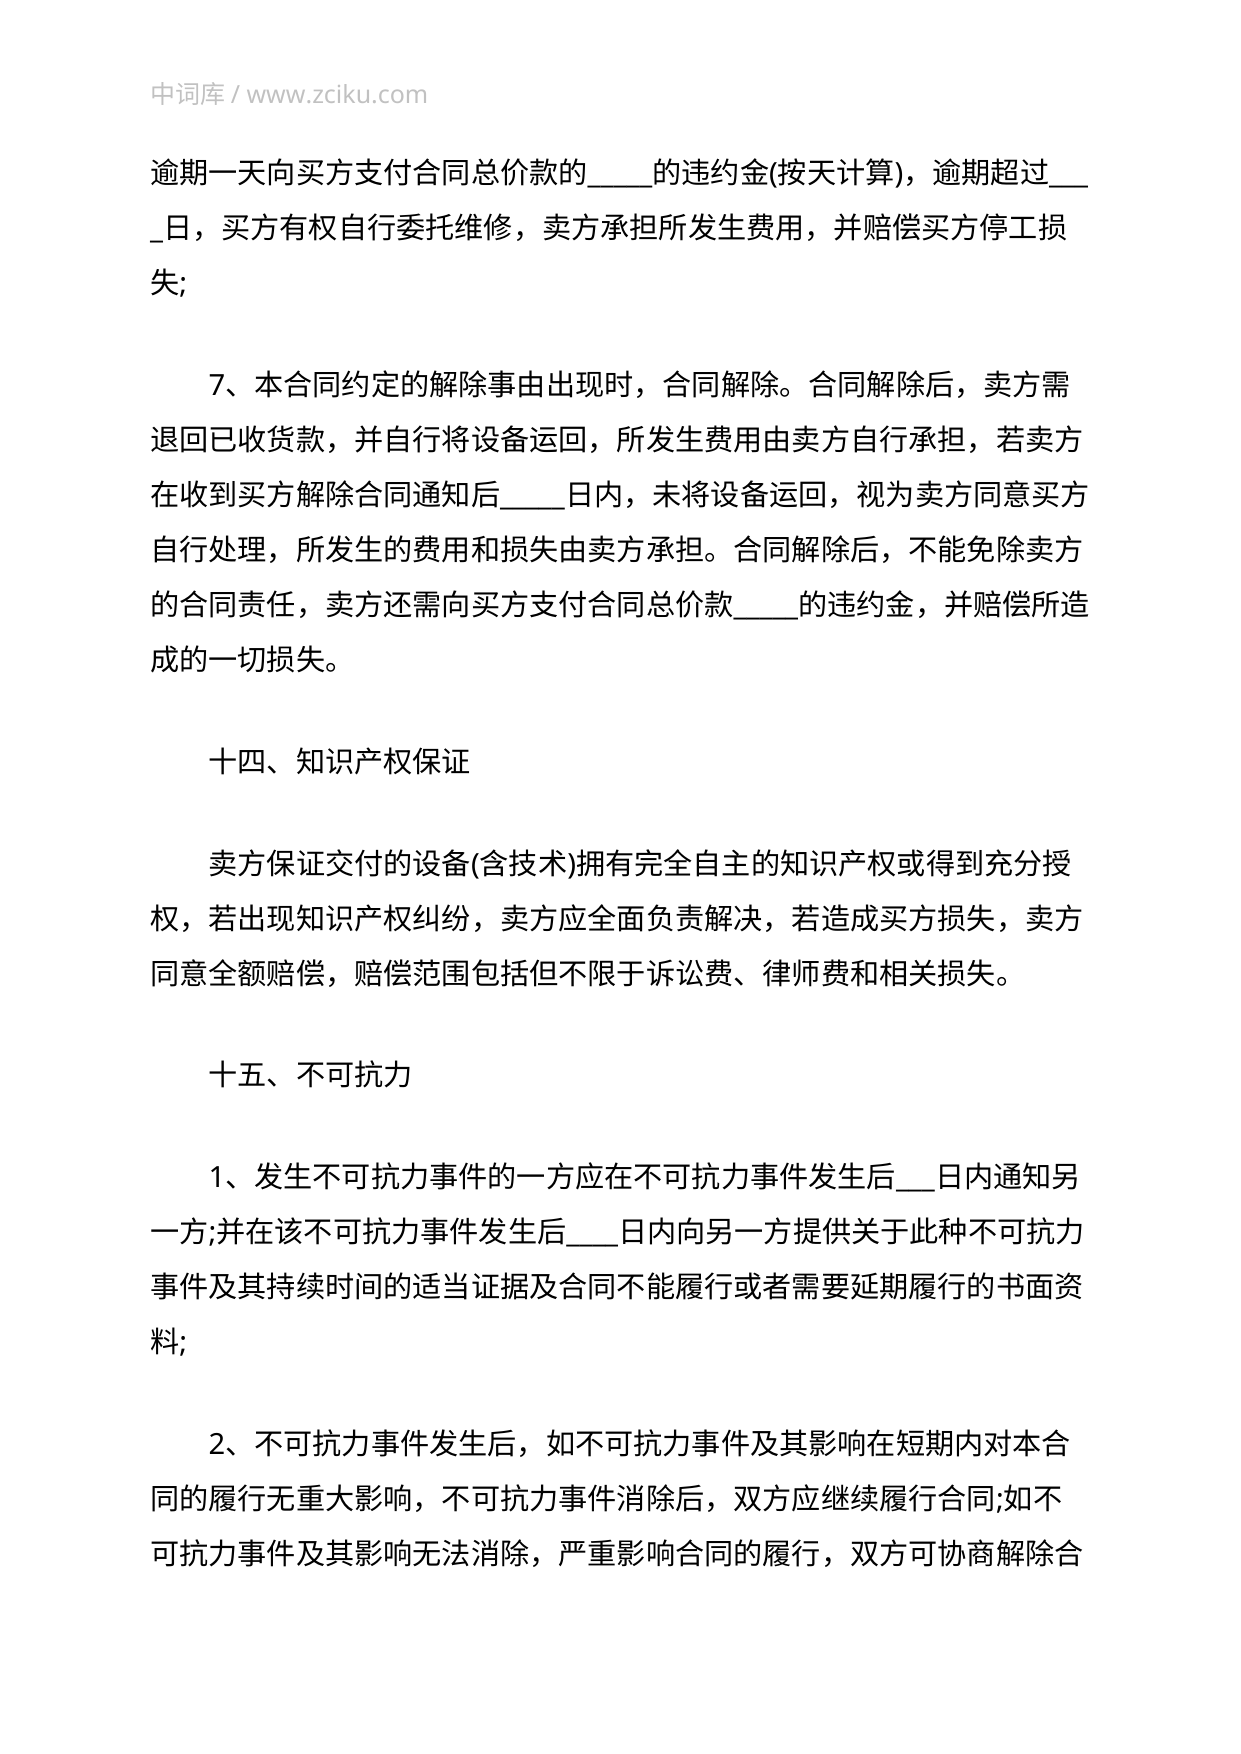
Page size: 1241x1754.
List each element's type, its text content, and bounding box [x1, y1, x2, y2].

text 7、本合同约定的解除事由出现时，合同解除。合同解除后，卖方需退回已收货款，并自行将设备运回，所发生费用由卖方自行承担，若卖方在收到买方解除合同通知后_____日内，未将设备运回，视为卖方同意买方自行处理，所发生的费用和损失由卖方承担。合同解除后，不能免除卖方的合同责任，卖方还需向买方支付合同总价款_____的违约金，并赔偿所造成的一切损失。 [150, 362, 1090, 679]
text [150, 150, 1090, 302]
text 卖方保证交付的设备(含技术)拥有完全自主的知识产权或得到充分授权，若出现知识产权纠纷，卖方应全面负责解决，若造成买方损失，卖方同意全额赔偿，赔偿范围包括但不限于诉讼费、律师费和相关损失。 [150, 840, 1090, 992]
text 十五、不可抗力 [150, 1052, 1090, 1094]
text 1、发生不可抗力事件的一方应在不可抗力事件发生后___日内通知另一方;并在该不可抗力事件发生后____日内向另一方提供关于此种不可抗力事件及其持续时间的适当证据及合同不能履行或者需要延期履行的书面资料; [150, 1154, 1090, 1361]
text 十四、知识产权保证 [150, 738, 1090, 781]
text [150, 1421, 1090, 1573]
